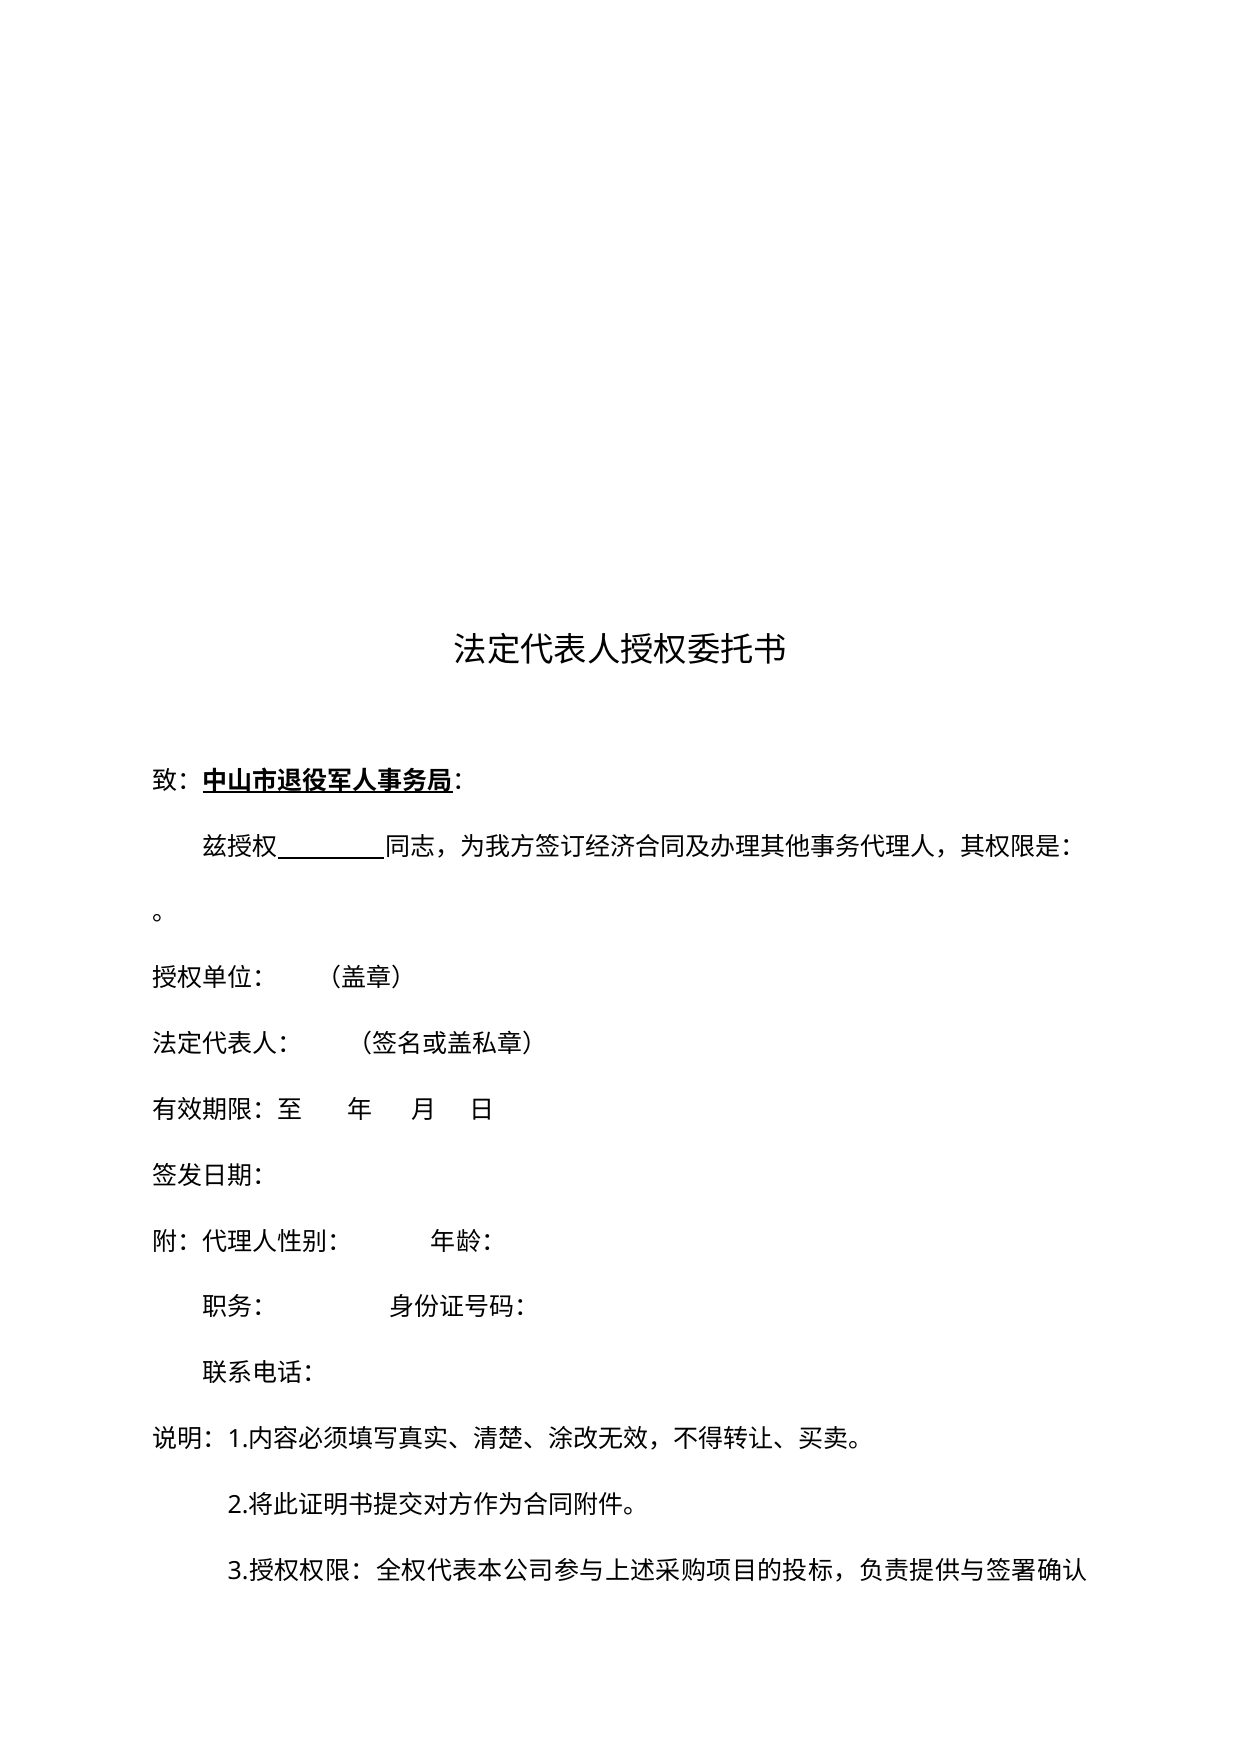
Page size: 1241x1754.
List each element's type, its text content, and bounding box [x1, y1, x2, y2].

text 兹授权 同志，为我方签订经济合同及办理其他事务代理人，其权限是： 。 [152, 811, 1088, 943]
text 职务： 身份证号码： [152, 1272, 1088, 1338]
text 有效期限：至 年 月 日 [152, 1074, 1088, 1140]
text 附：代理人性别： 年龄： [152, 1206, 1088, 1272]
text 致：中山市退役军人事务局： [152, 745, 1088, 811]
text 签发日期： [152, 1140, 1088, 1206]
text 法定代表人： （签名或盖私章） [152, 1009, 1088, 1074]
text 授权单位： （盖章） [152, 943, 1088, 1009]
text 说明：1.内容必须填写真实、清楚、涂改无效，不得转让、买卖。 [152, 1404, 1088, 1469]
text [152, 1535, 1088, 1601]
text 法定代表人授权委托书 [152, 614, 1088, 679]
text 联系电话： [152, 1338, 1088, 1404]
text 2.将此证明书提交对方作为合同附件。 [152, 1469, 1088, 1535]
